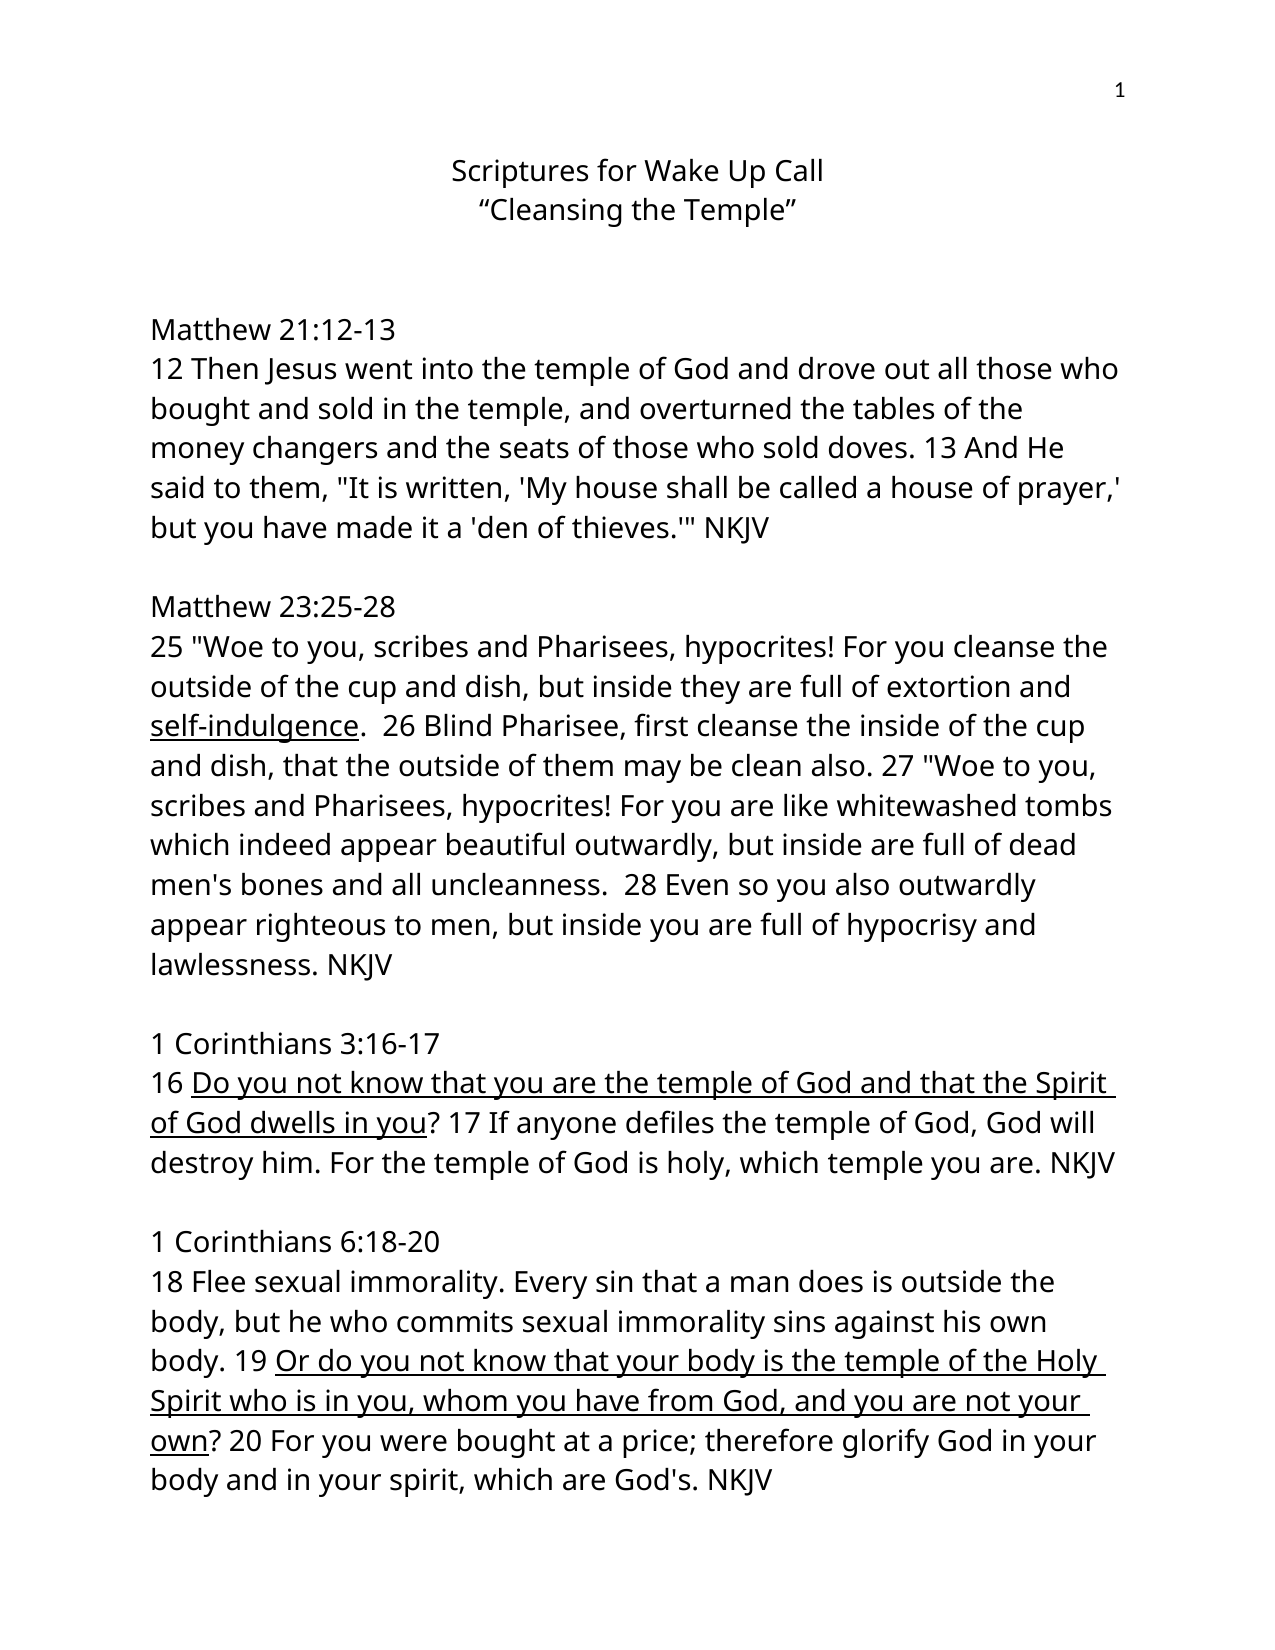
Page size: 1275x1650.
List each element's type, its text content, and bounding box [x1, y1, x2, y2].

text 12 Then Jesus went into the temple of God and drove out all those who bought and sold in the temple, and overturned the tables of the money changers and the seats of those who sold doves. 13 And He said to them, "It is written, 'My house shall be called a house of prayer,' but you have made it a 'den of thieves.'" NKJV [150, 348, 1125, 547]
text 18 Flee sexual immorality. Every sin that a man does is outside the body, but he who commits sexual immorality sins against his own body. 19 Or do you not know that your body is the temple of the Holy Spirit who is in you, whom you have from God, and you are not your own? 20 For you were bought at a price; therefore glorify God in your body and in your spirit, which are God's. NKJV [150, 1261, 1125, 1499]
text 1 Corinthians 3:16-17 [150, 1023, 1125, 1063]
text Scriptures for Wake Up Call [150, 150, 1125, 190]
text Matthew 23:25-28 [150, 587, 1125, 626]
text Matthew 21:12-13 [150, 309, 1125, 348]
text “Cleansing the Temple” [150, 190, 1125, 229]
text 1 Corinthians 6:18-20 [150, 1222, 1125, 1261]
text 25 "Woe to you, scribes and Pharisees, hypocrites! For you cleanse the outside of the cup and dish, but inside they are full of extortion and self-indulgence. 26 Blind Pharisee, first cleanse the inside of the cup and dish, that the outside of them may be clean also. 27 "Woe to you, scribes and Pharisees, hypocrites! For you are like whitewashed tombs which indeed appear beautiful outwardly, but inside are full of dead men's bones and all uncleanness. 28 Even so you also outwardly appear righteous to men, but inside you are full of hypocrisy and lawlessness. NKJV [150, 626, 1125, 983]
text 16 Do you not know that you are the temple of God and that the Spirit of God dwells in you? 17 If anyone defiles the temple of God, God will destroy him. For the temple of God is holy, which temple you are. NKJV [150, 1063, 1125, 1182]
